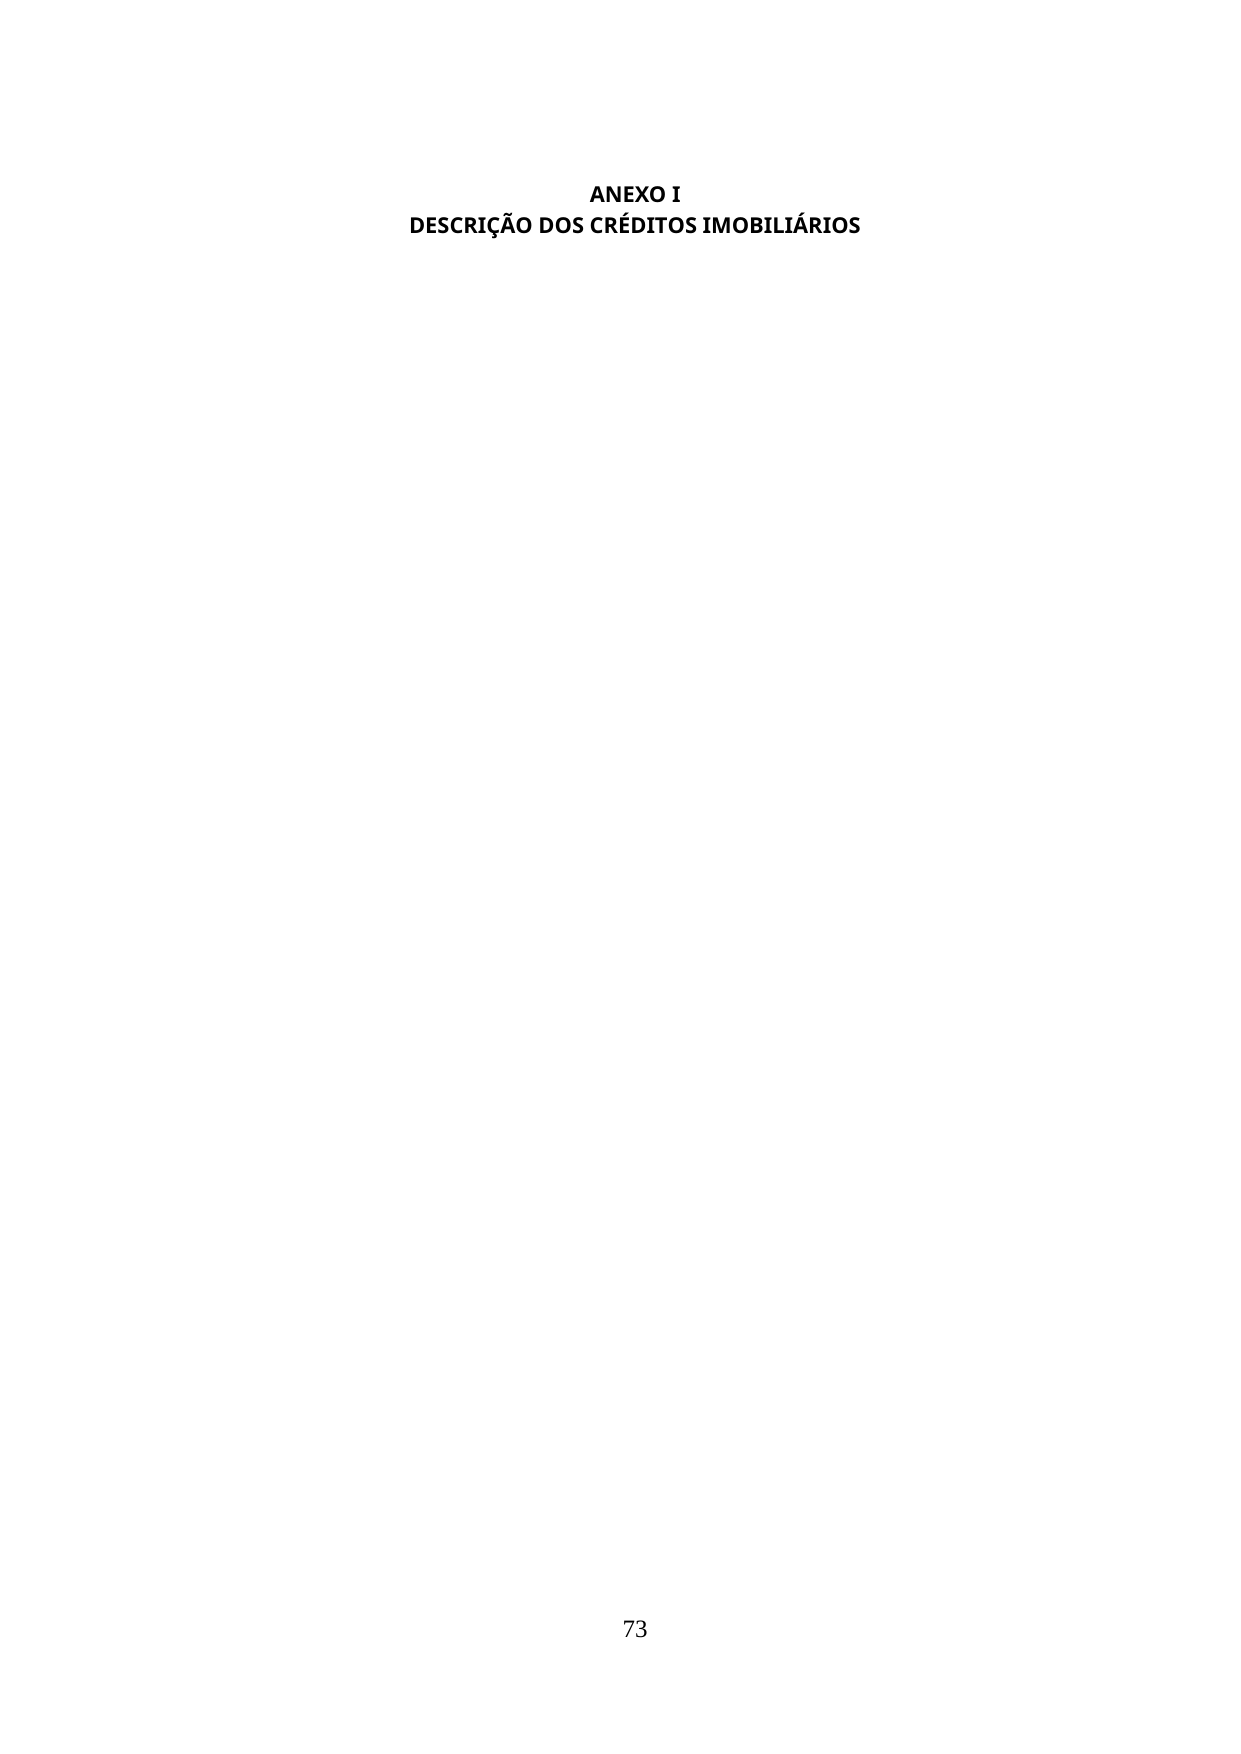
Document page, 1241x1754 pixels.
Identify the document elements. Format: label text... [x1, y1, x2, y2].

subtitle ANEXO I [148, 177, 1122, 208]
text descrição DOS CRÉDITOS IMOBILIÁRIOS [148, 208, 1122, 240]
